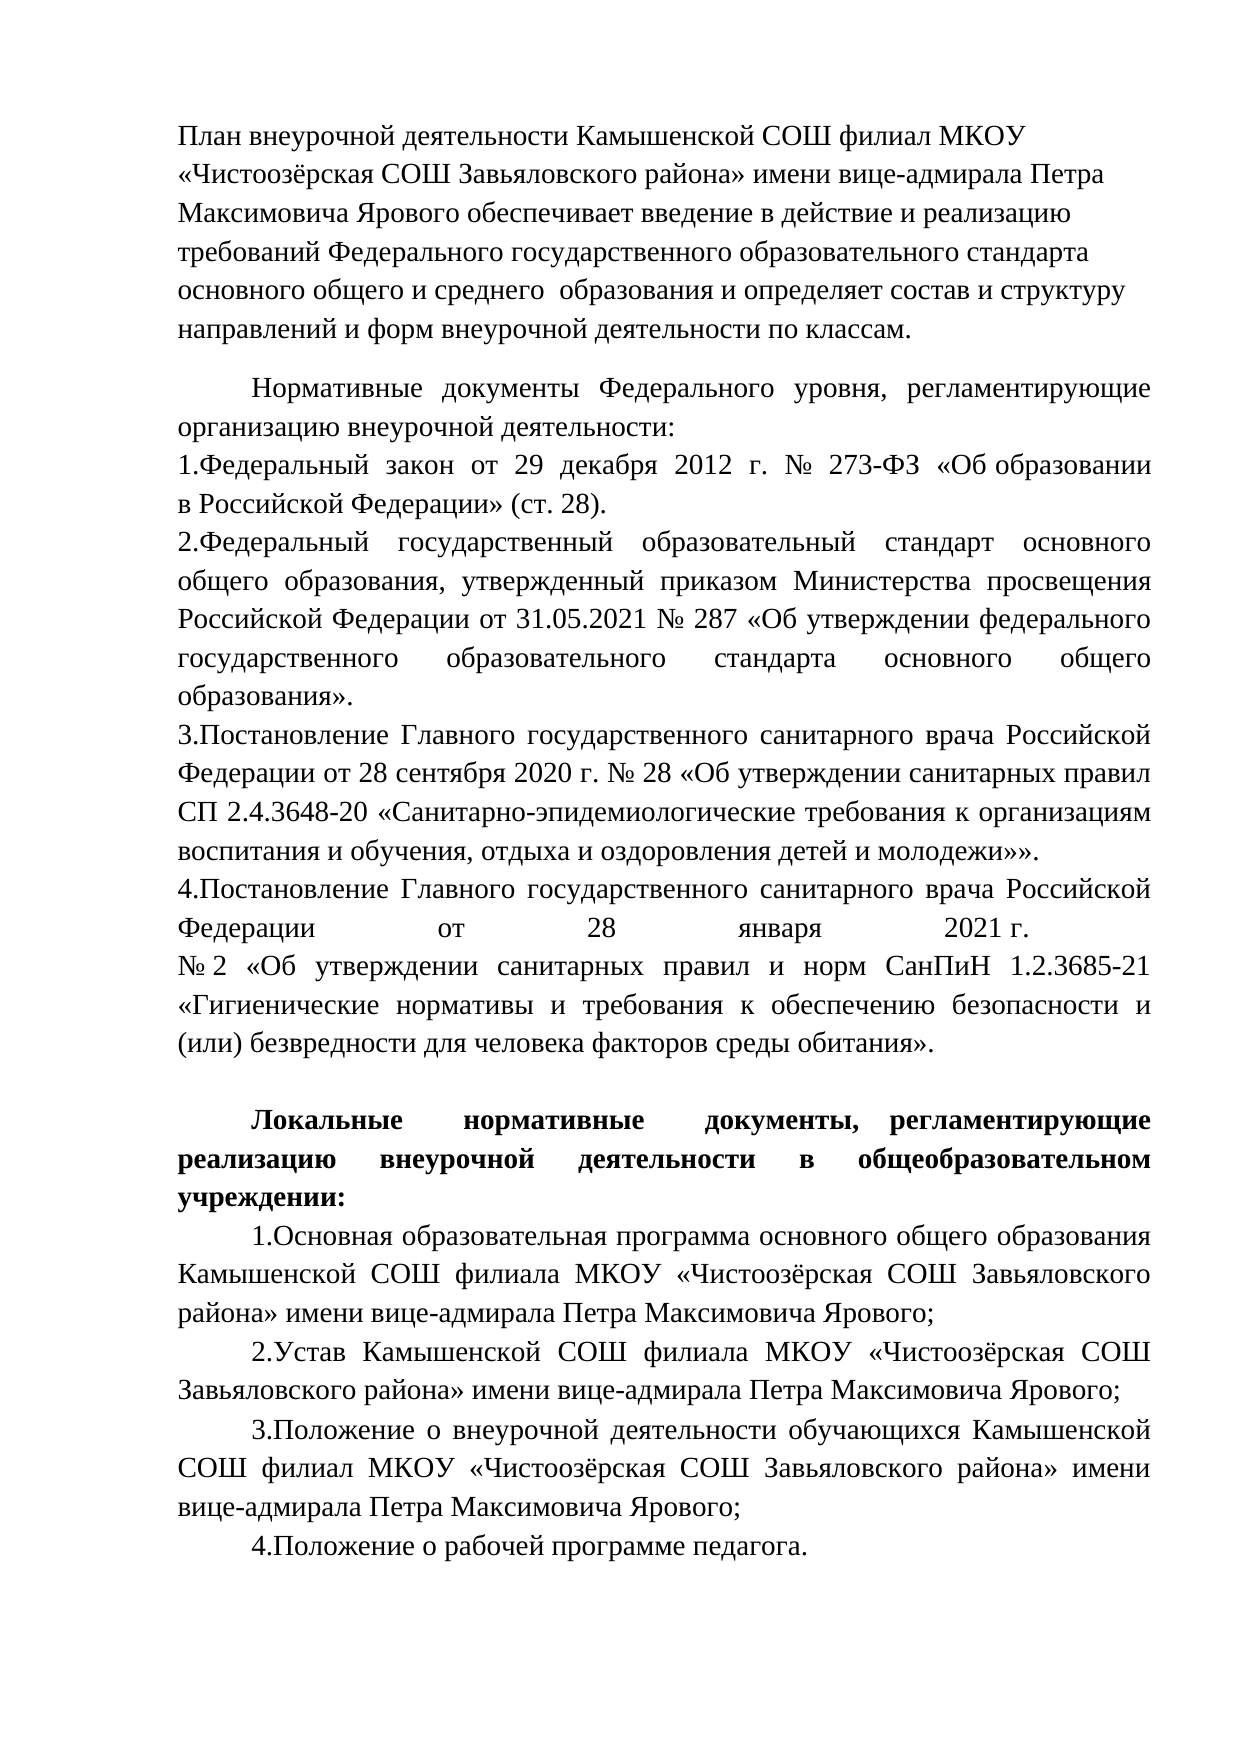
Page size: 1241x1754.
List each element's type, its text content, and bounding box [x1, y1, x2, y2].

text 3.Постановление Главного государственного санитарного врача Российской Федерации от 28 сентября . № 28 «Об утверждении санитарных правил СП 2.4.3648-20 «Санитарно-эпидемиологические требования к организациям воспитания и обучения, отдыха и оздоровления детей и молодежи»». [177, 717, 1152, 866]
text 3.Положение о внеурочной деятельности обучающихся Камышенской СОШ филиал МКОУ «Чистоозёрская СОШ Завьяловского района» имени вице-адмирала Петра Максимовича Ярового; [177, 1412, 1152, 1522]
text 2.Федеральный государственный образовательный стандарт основного общего образования, утвержденный приказом Министерства просвещения Российской Федерации от 31.05.2021 № 287 «Об утверждении федерального государственного образовательного стандарта основного общего образования». [177, 524, 1152, 712]
text План внеурочной деятельности Камышенской СОШ филиал МКОУ «Чистоозёрская СОШ Завьяловского района» имени вице-адмирала Петра Максимовича Ярового обеспечивает введение в действие и реализацию требований Федерального государственного образовательного стандарта основного общего и среднего образования и определяет состав и структуру направлений и форм внеурочной деятельности по классам. [177, 118, 1152, 344]
text Нормативные документы Федерального уровня, регламентирующие организацию внеурочной деятельности: [177, 370, 1152, 442]
text 2.Устав Камышенской СОШ филиала МКОУ «Чистоозёрская СОШ Завьяловского района» имени вице-адмирала Петра Максимовича Ярового; [177, 1334, 1152, 1406]
text Локальные нормативные документы, регламентирующие реализацию внеурочной деятельности в общеобразовательном учреждении: [177, 1102, 1152, 1213]
text 4.Положение о рабочей программе педагога. [177, 1528, 1152, 1562]
text 1.Федеральный закон от 29 декабря . № 273-ФЗ «Об образовании в Российской Федерации» (ст. 28). [177, 447, 1152, 519]
text 4.Постановление Главного государственного санитарного врача Российской Федерации от 28 января . № 2 «Об утверждении санитарных правил и норм СанПиН 1.2.3685-21 «Гигиенические нормативы и требования к обеспечению безопасности и (или) безвредности для человека факторов среды обитания». [177, 871, 1152, 1059]
text 1.Основная образовательная программа основного общего образования Камышенской СОШ филиала МКОУ «Чистоозёрская СОШ Завьяловского района» имени вице-адмирала Петра Максимовича Ярового; [177, 1218, 1152, 1329]
